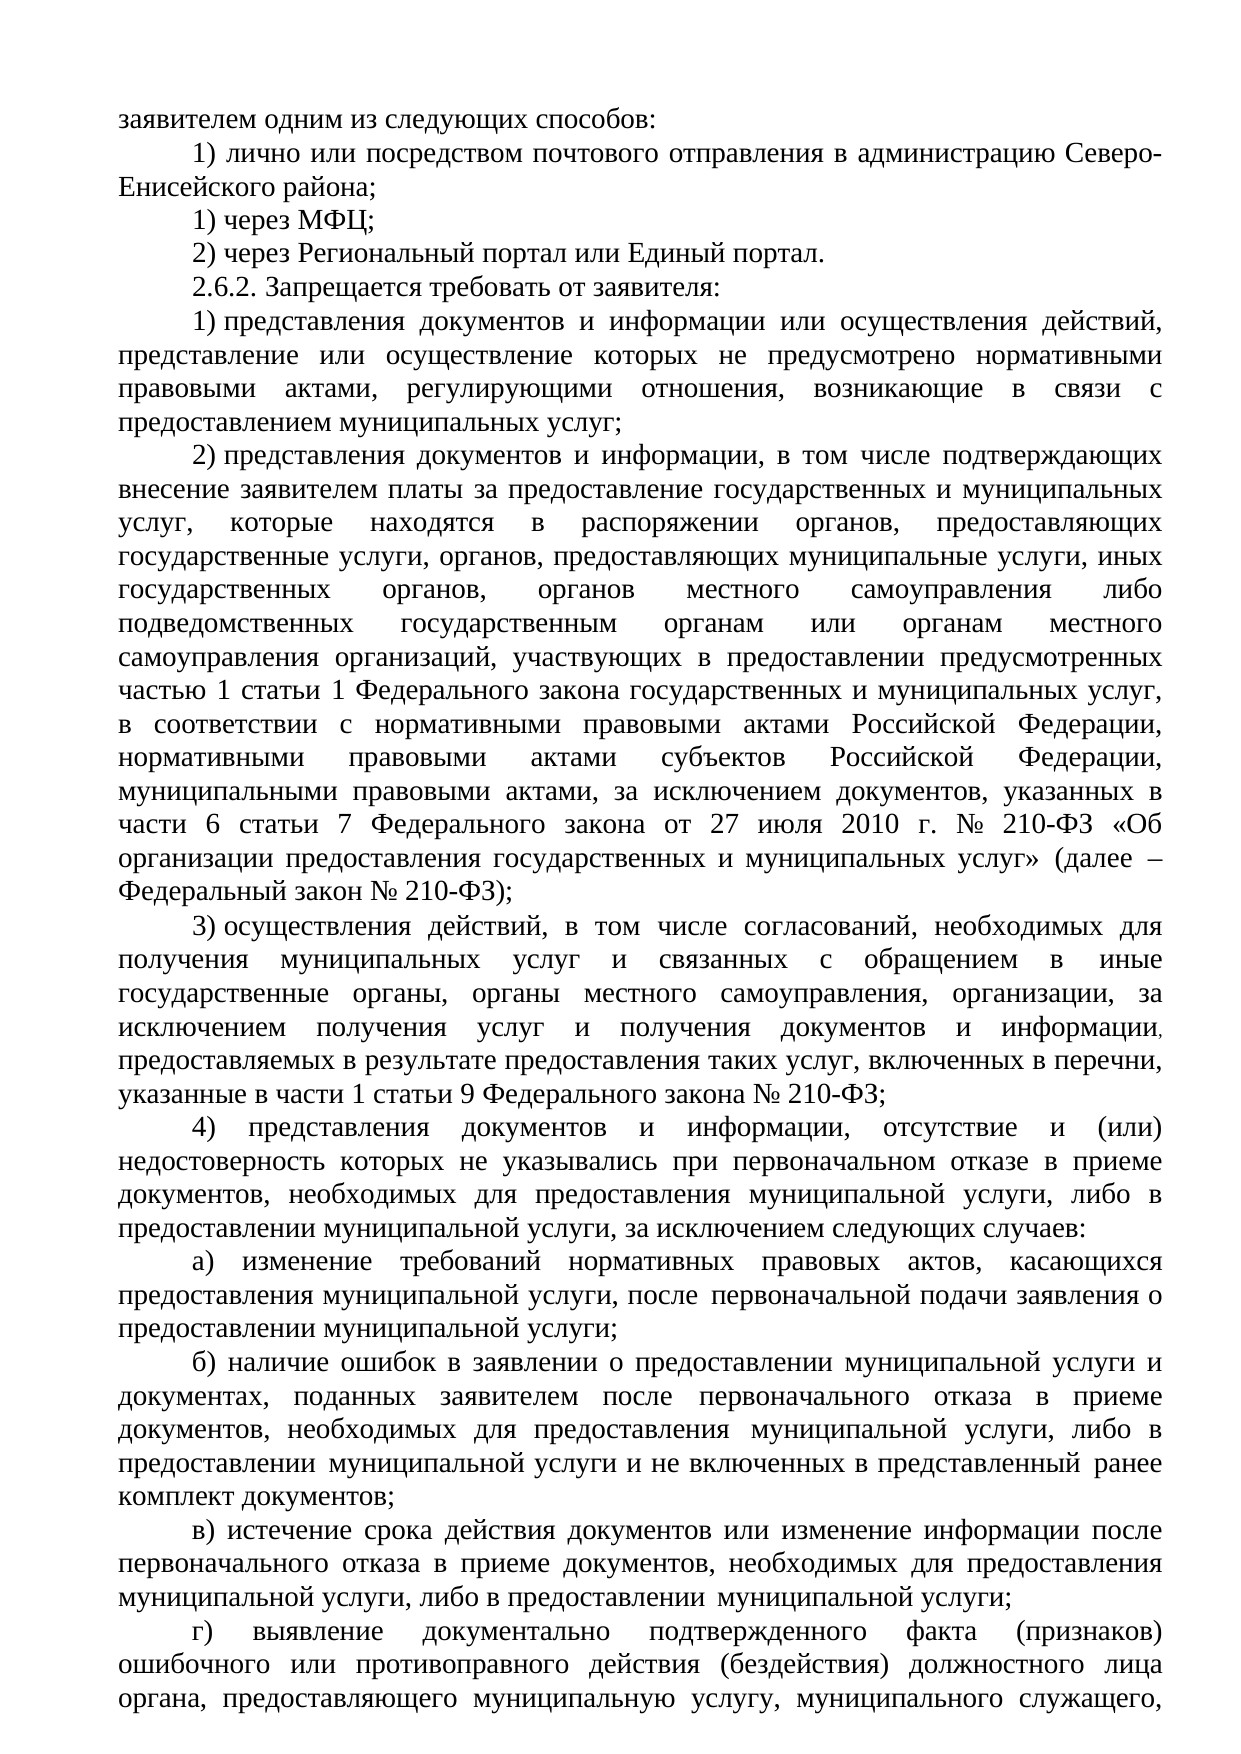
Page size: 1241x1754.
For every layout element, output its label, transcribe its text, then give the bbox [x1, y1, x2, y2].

text б) наличие ошибок в заявлении о предоставлении муниципальной услуги и документах, поданных заявителем после первоначального отказа в приеме документов, необходимых для предоставления муниципальной услуги, либо в предоставлении муниципальной услуги и не включенных в представленный ранее комплект документов; [118, 1344, 1163, 1512]
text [118, 1613, 1163, 1713]
text 1) лично или посредством почтового отправления в администрацию Северо-Енисейского района; [118, 136, 1163, 203]
text заявителем одним из следующих способов: [118, 102, 1163, 136]
text 4) представления документов и информации, отсутствие и (или) недостоверность которых не указывались при первоначальном отказе в приеме документов, необходимых для предоставления муниципальной услуги, либо в предоставлении муниципальной услуги, за исключением следующих случаев: [118, 1109, 1163, 1243]
list Запрещается требовать от заявителя: [192, 270, 1163, 303]
list представления документов и информации или осуществления действий, представление или осуществление которых не предусмотрено нормативными правовыми актами, регулирующими отношения, возникающие в связи с предоставлением муниципальных услуг; [118, 303, 1163, 437]
list представления документов и информации, в том числе подтверждающих внесение заявителем платы за предоставление государственных и муниципальных услуг, которые находятся в распоряжении органов, предоставляющих государственные услуги, органов, предоставляющих муниципальные услуги, иных государственных органов, органов местного самоуправления либо подведомственных государственным органам или органам местного самоуправления организаций, участвующих в предоставлении предусмотренных частью 1 статьи 1 Федерального закона государственных и муниципальных услуг, в соответствии с нормативными правовыми актами Российской Федерации, нормативными правовыми актами субъектов Российской Федерации, муниципальными правовыми актами, за исключением документов, указанных в части 6 статьи 7 Федерального закона от 27 июля 2010 г. № 210-ФЗ «Об организации предоставления государственных и муниципальных услуг» (далее – Федеральный закон № 210-ФЗ); [118, 437, 1163, 907]
list через МФЦ; [192, 203, 1163, 236]
list через Региональный портал или Единый портал. [192, 236, 1163, 270]
text а) изменение требований нормативных правовых актов, касающихся предоставления муниципальной услуги, после первоначальной подачи заявления о предоставлении муниципальной услуги; [118, 1243, 1163, 1344]
list осуществления действий, в том числе согласований, необходимых для получения муниципальных услуг и связанных с обращением в иные государственные органы, органы местного самоуправления, организации, за исключением получения услуг и получения документов и информации, предоставляемых в результате предоставления таких услуг, включенных в перечни, указанные в части 1 статьи 9 Федерального закона № 210-ФЗ; [118, 908, 1163, 1109]
text в) истечение срока действия документов или изменение информации после первоначального отказа в приеме документов, необходимых для предоставления муниципальной услуги, либо в предоставлении муниципальной услуги; [118, 1512, 1163, 1613]
